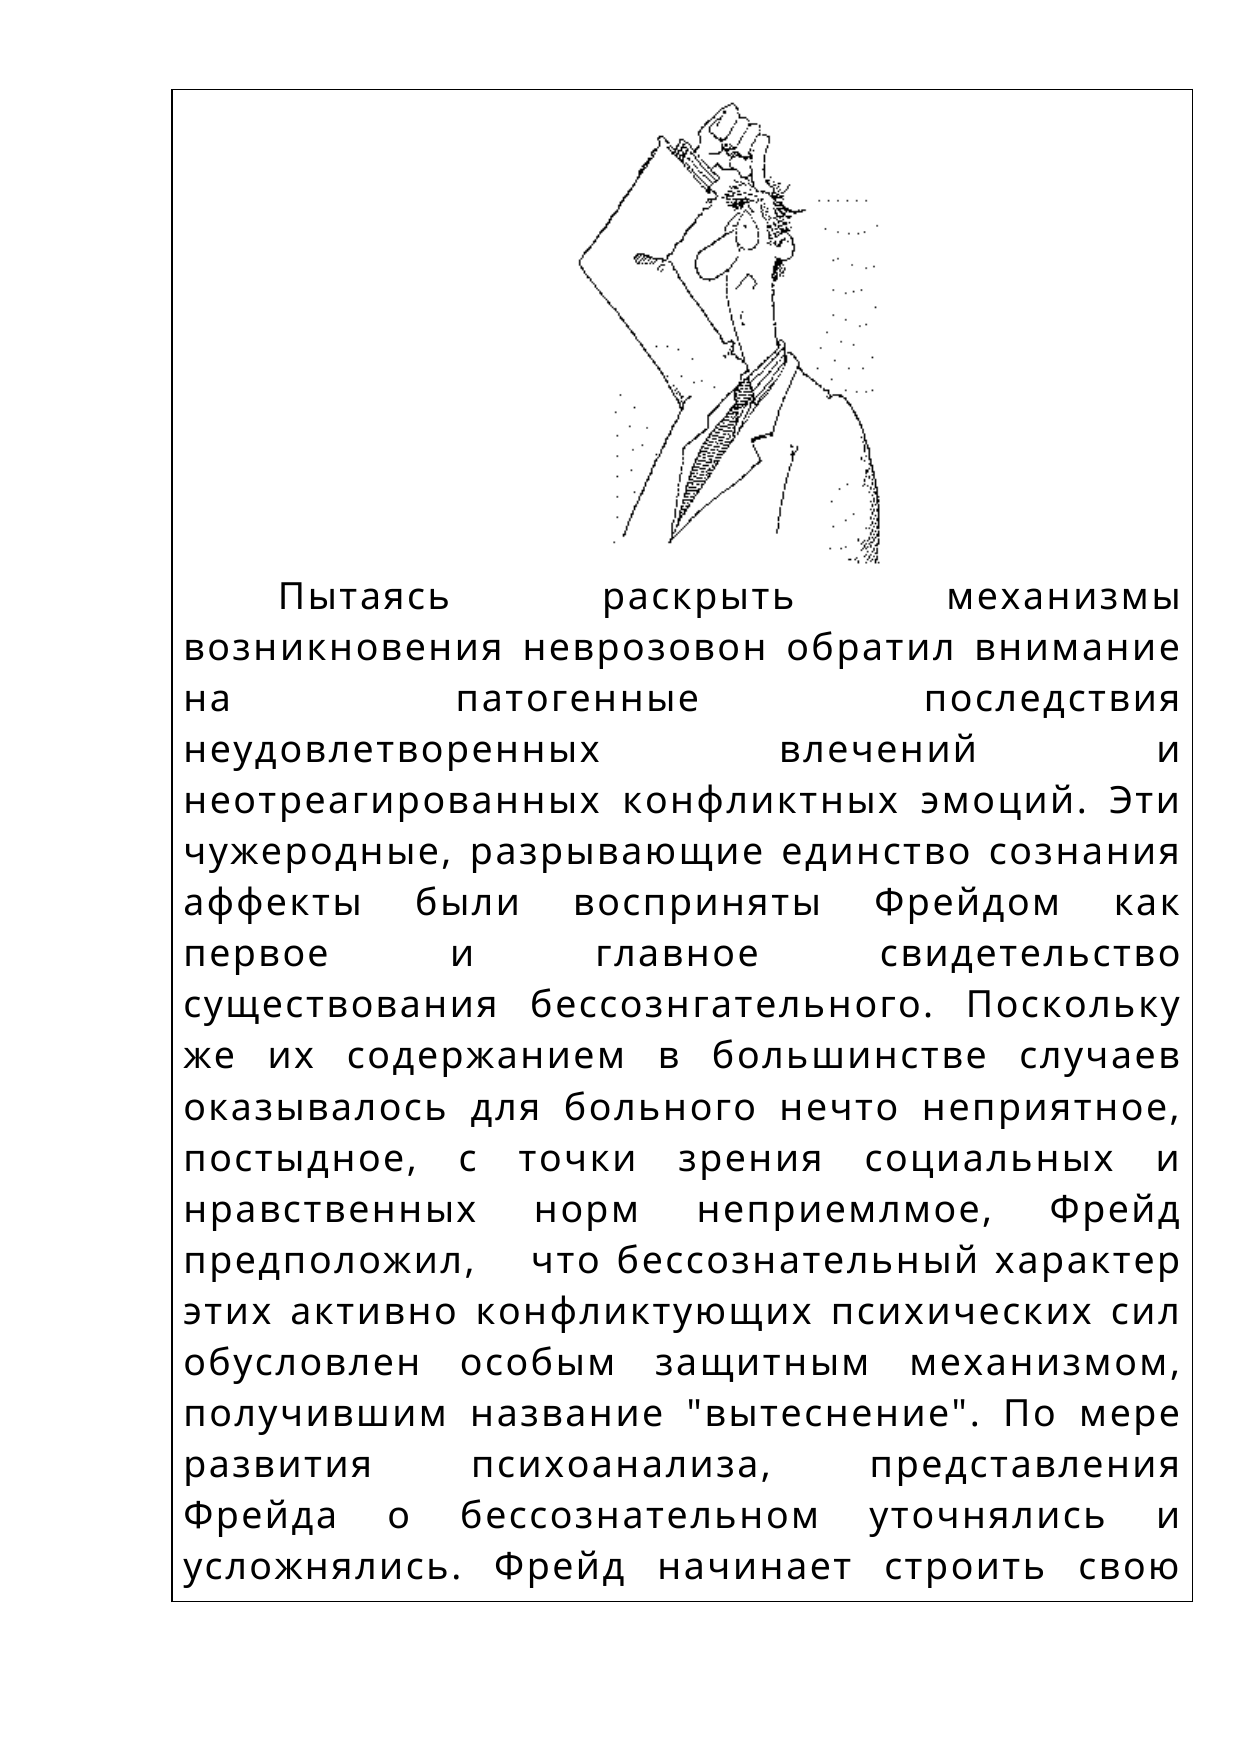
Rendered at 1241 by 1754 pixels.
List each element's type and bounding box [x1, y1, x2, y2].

picture [573, 100, 886, 570]
text [173, 557, 1192, 1601]
